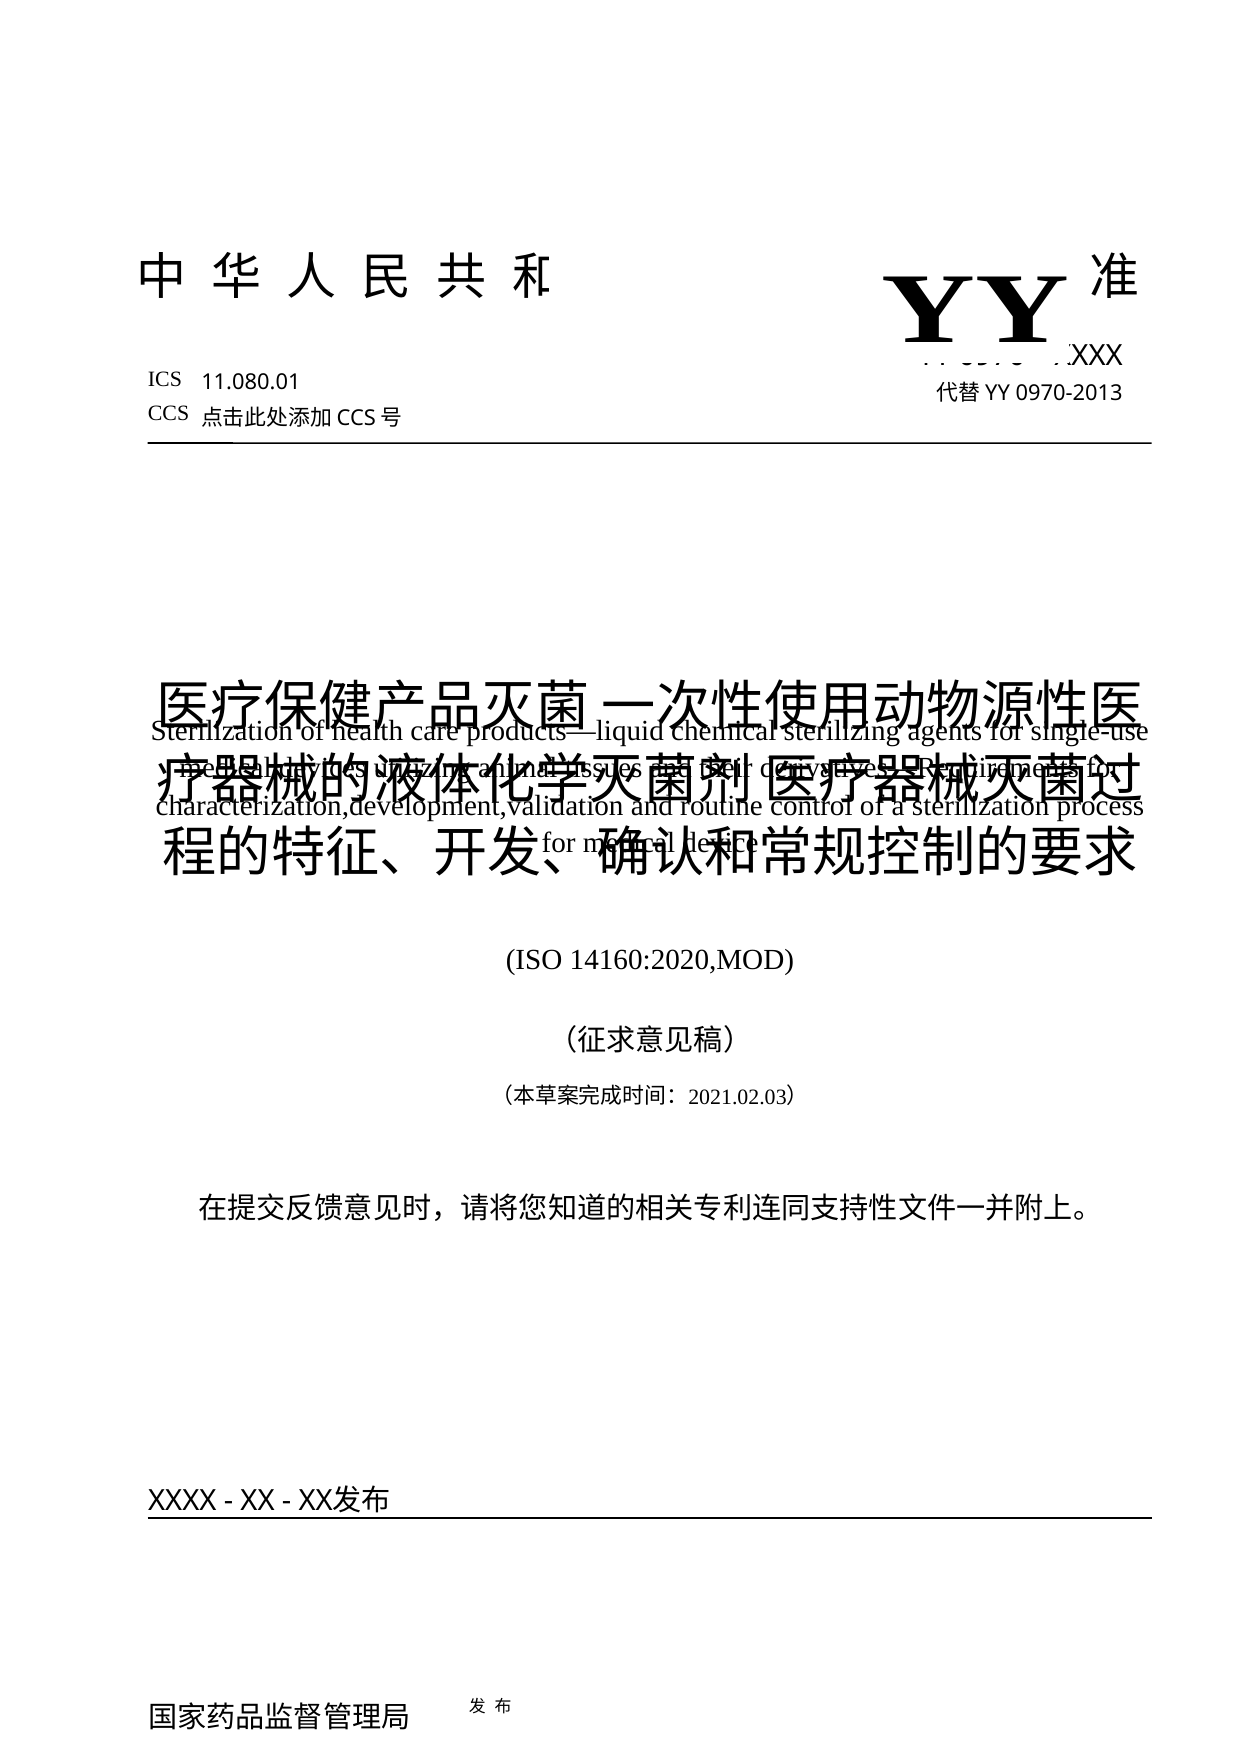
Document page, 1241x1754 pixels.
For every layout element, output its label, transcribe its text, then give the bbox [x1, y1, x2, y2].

text 医疗保健产品灭菌 一次性使用动物源性医疗器械的液体化学灭菌剂 医疗器械灭菌过程的特征、开发、确认和常规控制的要求 [148, 667, 1152, 709]
text 国家药品监督管理局 发布 [148, 1693, 511, 1736]
table_cell 点击此处添加CCS号 [201, 396, 1123, 432]
text (ISO 14160:2020,MOD) [148, 938, 1152, 976]
table_header 11.080.01 [201, 366, 1123, 396]
text YY 0970—XXXX [148, 342, 1122, 371]
text 医疗保健产品灭菌 一次性使用动物源性医疗器械的液体化学灭菌剂 医疗器械灭菌过程的特征、开发、确认和常规控制的要求 [148, 859, 1152, 886]
text Sterilization of health care products—liquid chemical sterilizing agents for single-use medical devices utilizing animal tissues and their derivatives—Requirements for characterization,development,validation and routine control of a sterilization process for medical device [148, 709, 1152, 859]
text 中华人民共和国医药行业标准 [136, 236, 1140, 301]
text 代替 YY 0970-2013 [148, 377, 1122, 406]
text XXXX - XX - XX发布 [148, 1477, 564, 1519]
table_cell CCS [148, 406, 201, 432]
text （本草案完成时间：2021.02.03） [148, 1078, 1152, 1109]
